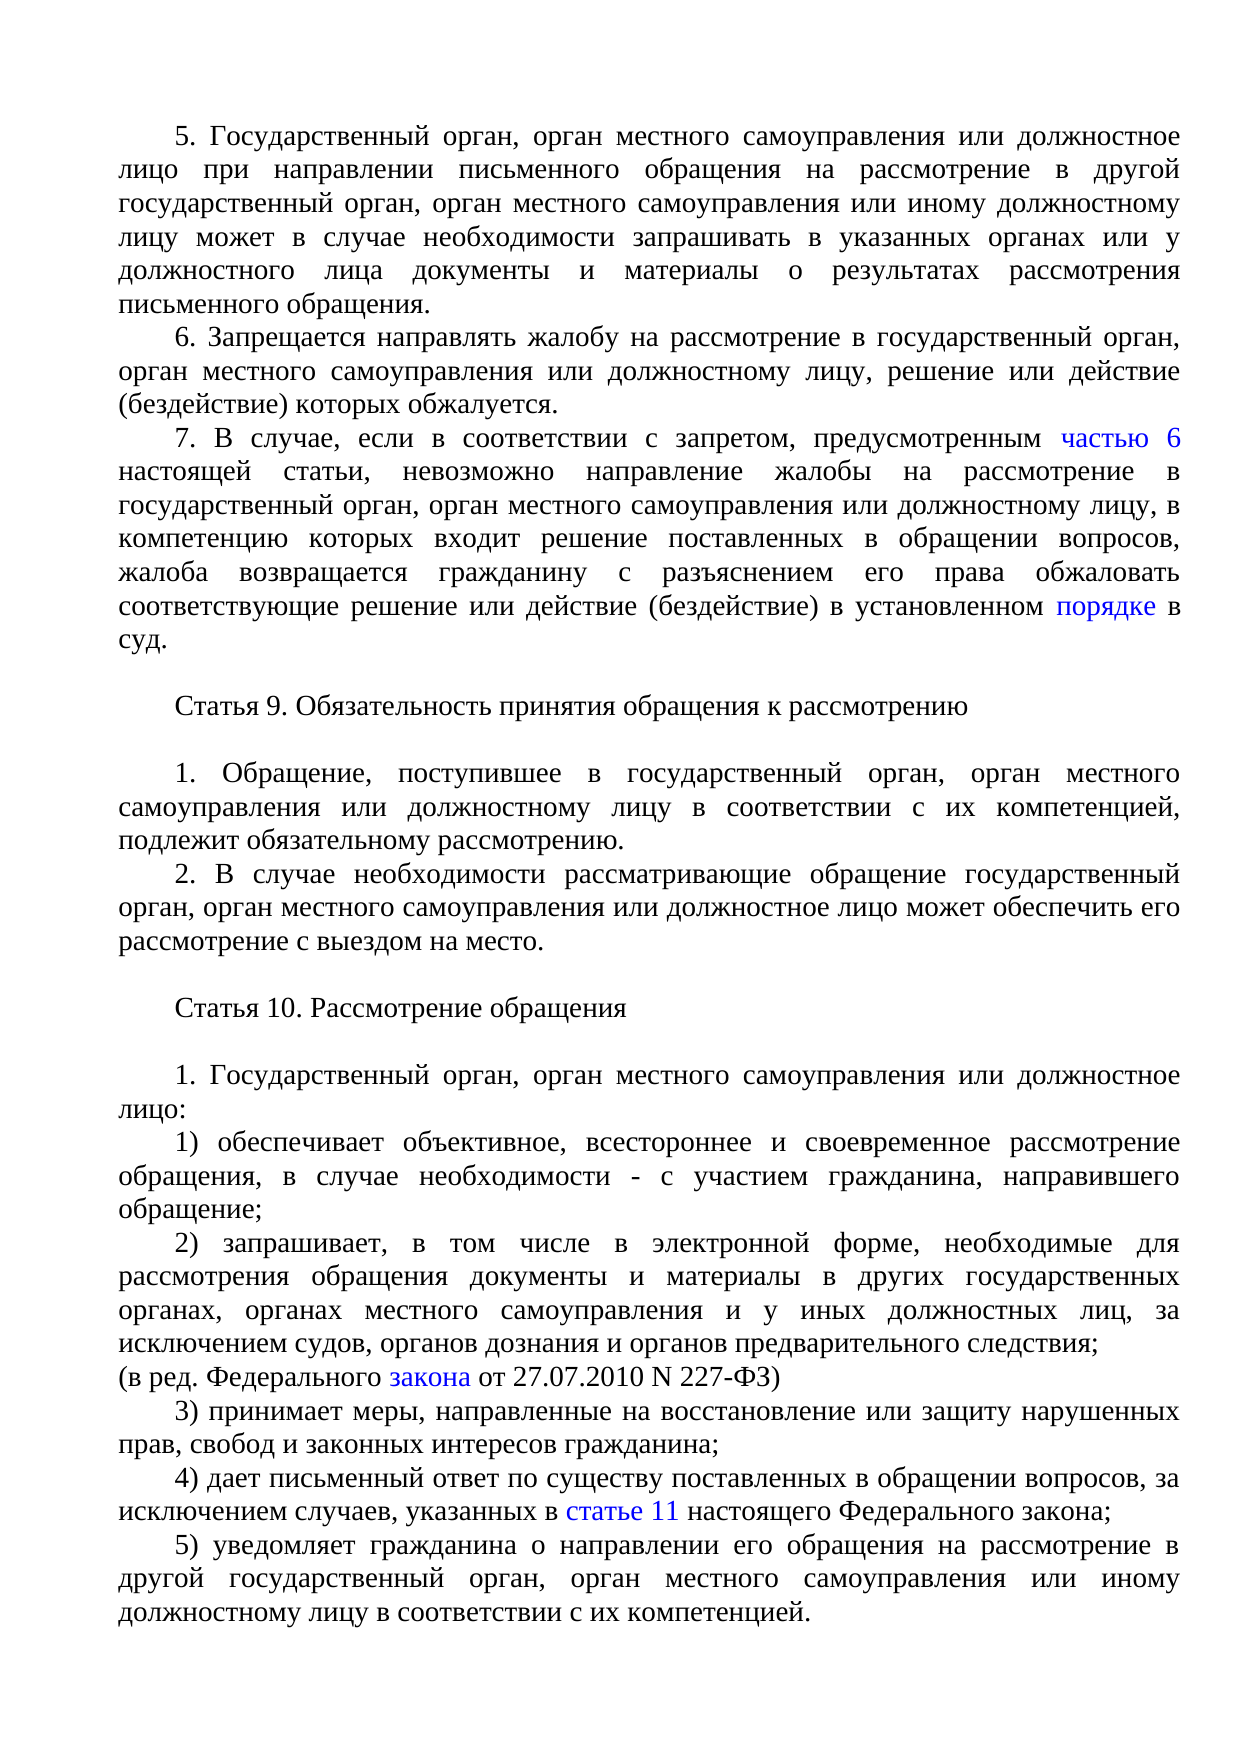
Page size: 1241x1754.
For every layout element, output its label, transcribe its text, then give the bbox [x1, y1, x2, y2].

text 2. В случае необходимости рассматривающие обращение государственный орган, орган местного самоуправления или должностное лицо может обеспечить его рассмотрение с выездом на место. [118, 856, 1181, 957]
text 1. Государственный орган, орган местного самоуправления или должностное лицо: [118, 1057, 1181, 1124]
text (в ред. Федерального закона от 27.07.2010 N 227-ФЗ) [118, 1359, 1181, 1393]
text 1. Обращение, поступившее в государственный орган, орган местного самоуправления или должностному лицу в соответствии с их компетенцией, подлежит обязательному рассмотрению. [118, 755, 1181, 856]
text Статья 10. Рассмотрение обращения [118, 990, 1181, 1024]
text 3) принимает меры, направленные на восстановление или защиту нарушенных прав, свобод и законных интересов гражданина; [118, 1393, 1181, 1460]
text Статья 9. Обязательность принятия обращения к рассмотрению [118, 688, 1181, 722]
text 7. В случае, если в соответствии с запретом, предусмотренным частью 6 настоящей статьи, невозможно направление жалобы на рассмотрение в государственный орган, орган местного самоуправления или должностному лицу, в компетенцию которых входит решение поставленных в обращении вопросов, жалоба возвращается гражданину с разъяснением его права обжаловать соответствующие решение или действие (бездействие) в установленном порядке в суд. [118, 420, 1181, 655]
text 5) уведомляет гражданина о направлении его обращения на рассмотрение в другой государственный орган, орган местного самоуправления или иному должностному лицу в соответствии с их компетенцией. [118, 1527, 1181, 1627]
text 5. Государственный орган, орган местного самоуправления или должностное лицо при направлении письменного обращения на рассмотрение в другой государственный орган, орган местного самоуправления или иному должностному лицу может в случае необходимости запрашивать в указанных органах или у должностного лица документы и материалы о результатах рассмотрения письменного обращения. [118, 118, 1181, 319]
text 2) запрашивает, в том числе в электронной форме, необходимые для рассмотрения обращения документы и материалы в других государственных органах, органах местного самоуправления и у иных должностных лиц, за исключением судов, органов дознания и органов предварительного следствия; [118, 1225, 1181, 1359]
text 4) дает письменный ответ по существу поставленных в обращении вопросов, за исключением случаев, указанных в статье 11 настоящего Федерального закона; [118, 1460, 1181, 1527]
text 6. Запрещается направлять жалобу на рассмотрение в государственный орган, орган местного самоуправления или должностному лицу, решение или действие (бездействие) которых обжалуется. [118, 319, 1181, 420]
text 1) обеспечивает объективное, всестороннее и своевременное рассмотрение обращения, в случае необходимости - с участием гражданина, направившего обращение; [118, 1124, 1181, 1225]
